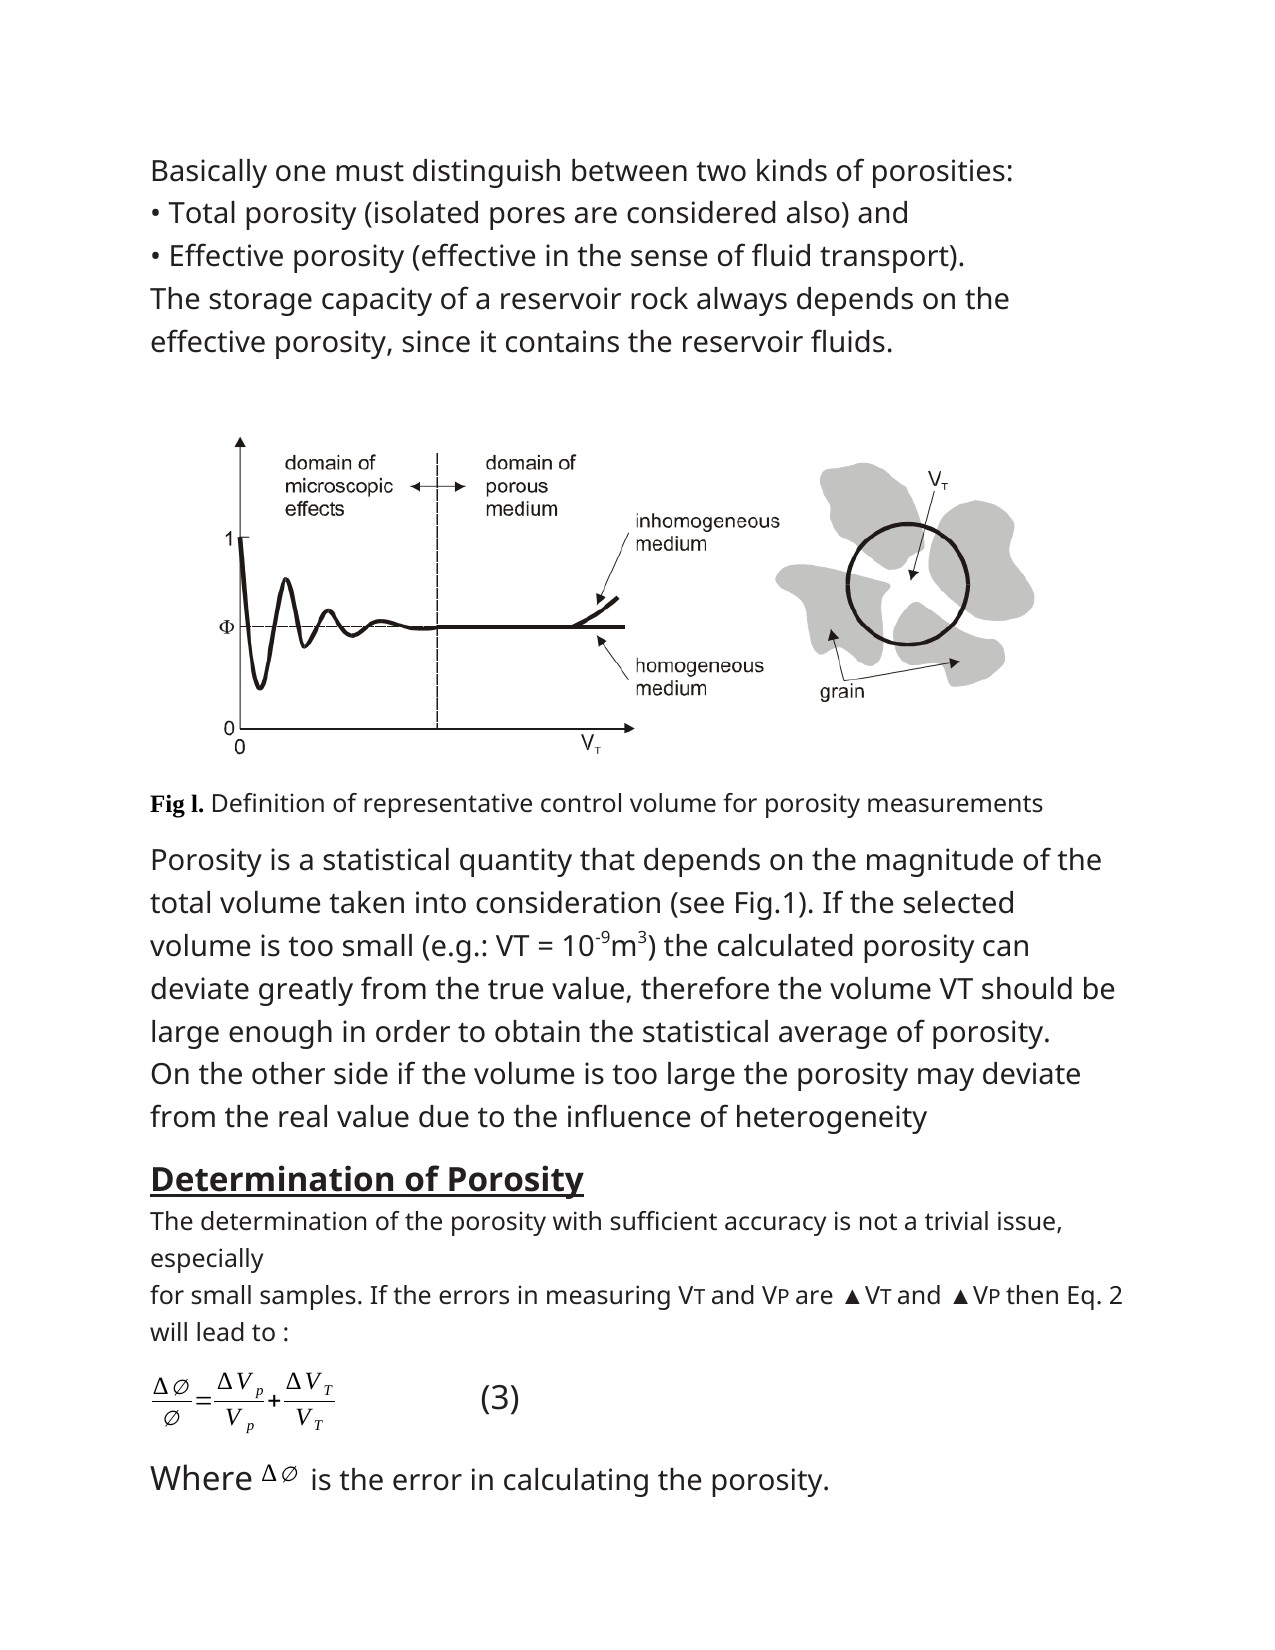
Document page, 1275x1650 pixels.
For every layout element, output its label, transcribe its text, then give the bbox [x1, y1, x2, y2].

text Fig l. Definition of representative control volume for porosity measurements [150, 786, 1125, 820]
text Determination of Porosity The determination of the porosity with sufficient accuracy is not a trivial issue, especially for small samples. If the errors in measuring VT and VP are ▲VT and ▲VP then Eq. 2 will lead to : [150, 1156, 1125, 1348]
text Porosity is a statistical quantity that depends on the magnitude of the total volume taken into consideration (see Fig.1). If the selected volume is too small (e.g.: VT = 10-9m3) the calculated porosity can deviate greatly from the true value, therefore the volume VT should be large enough in order to obtain the statistical average of porosity. On the other side if the volume is too large the porosity may deviate from the real value due to the influence of heterogeneity [150, 839, 1125, 1136]
text Where is the error in calculating the porosity. [150, 1454, 1125, 1500]
text Basically one must distinguish between two kinds of porosities: • Total porosity (isolated pores are considered also) and • Effective porosity (effective in the sense of fluid transport). The storage capacity of a reservoir rock always depends on the effective porosity, since it contains the reservoir fluids. [150, 150, 1125, 361]
text (3) [150, 1368, 1125, 1434]
picture [150, 380, 1125, 768]
